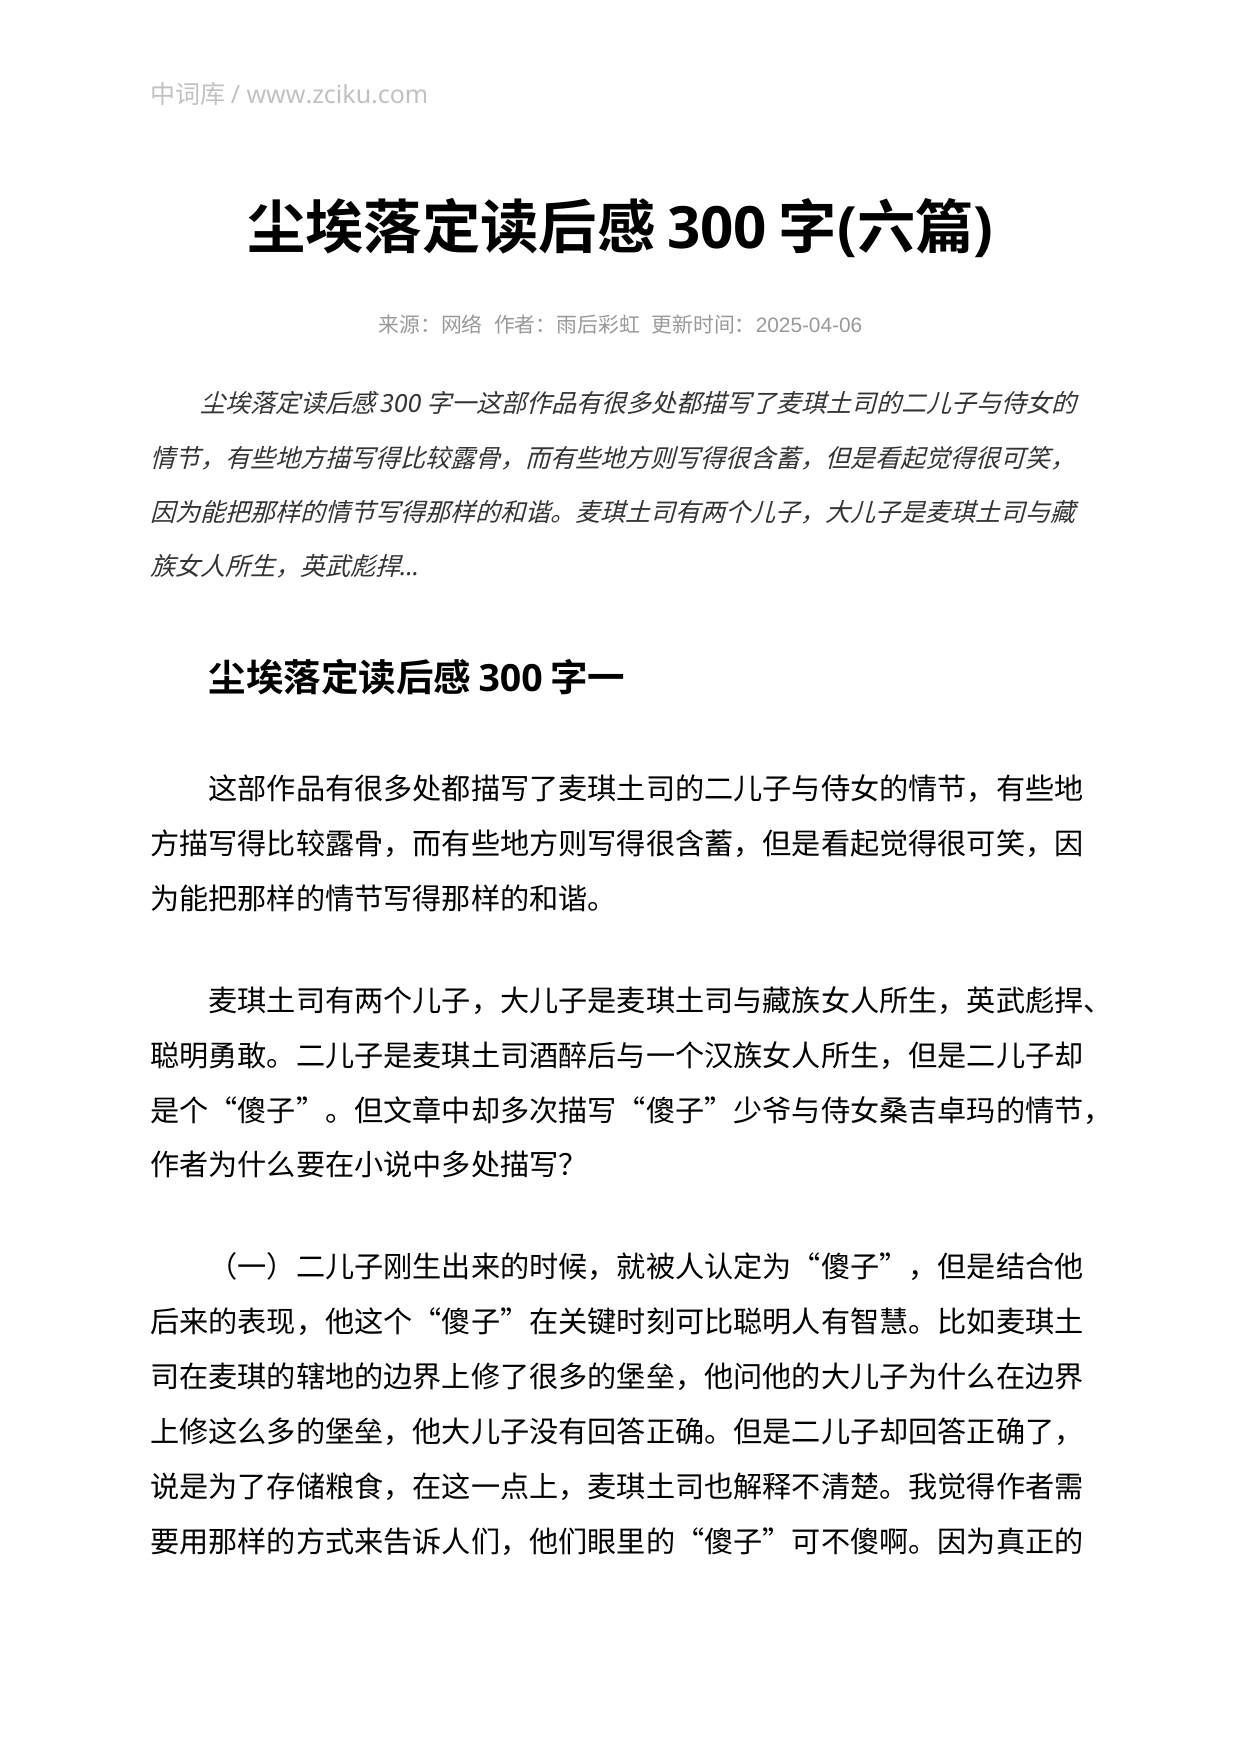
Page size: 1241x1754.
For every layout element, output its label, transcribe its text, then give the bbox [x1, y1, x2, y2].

text 尘埃落定读后感300字一这部作品有很多处都描写了麦琪土司的二儿子与侍女的情节，有些地方描写得比较露骨，而有些地方则写得很含蓄，但是看起觉得很可笑，因为能把那样的情节写得那样的和谐。麦琪土司有两个儿子，大儿子是麦琪土司与藏族女人所生，英武彪捍... [150, 384, 1090, 583]
text 尘埃落定读后感300字一 [150, 648, 1090, 703]
subtitle 尘埃落定读后感300字(六篇) [150, 181, 1090, 266]
text 麦琪土司有两个儿子，大儿子是麦琪土司与藏族女人所生，英武彪捍、聪明勇敢。二儿子是麦琪土司酒醉后与一个汉族女人所生，但是二儿子却是个“傻子”。但文章中却多次描写“傻子”少爷与侍女桑吉卓玛的情节，作者为什么要在小说中多处描写？ [150, 977, 1090, 1184]
text 这部作品有很多处都描写了麦琪土司的二儿子与侍女的情节，有些地方描写得比较露骨，而有些地方则写得很含蓄，但是看起觉得很可笑，因为能把那样的情节写得那样的和谐。 [150, 766, 1090, 918]
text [150, 1244, 1090, 1561]
text 来源：网络 作者：雨后彩虹 更新时间：2025-04-06 [150, 313, 1090, 337]
